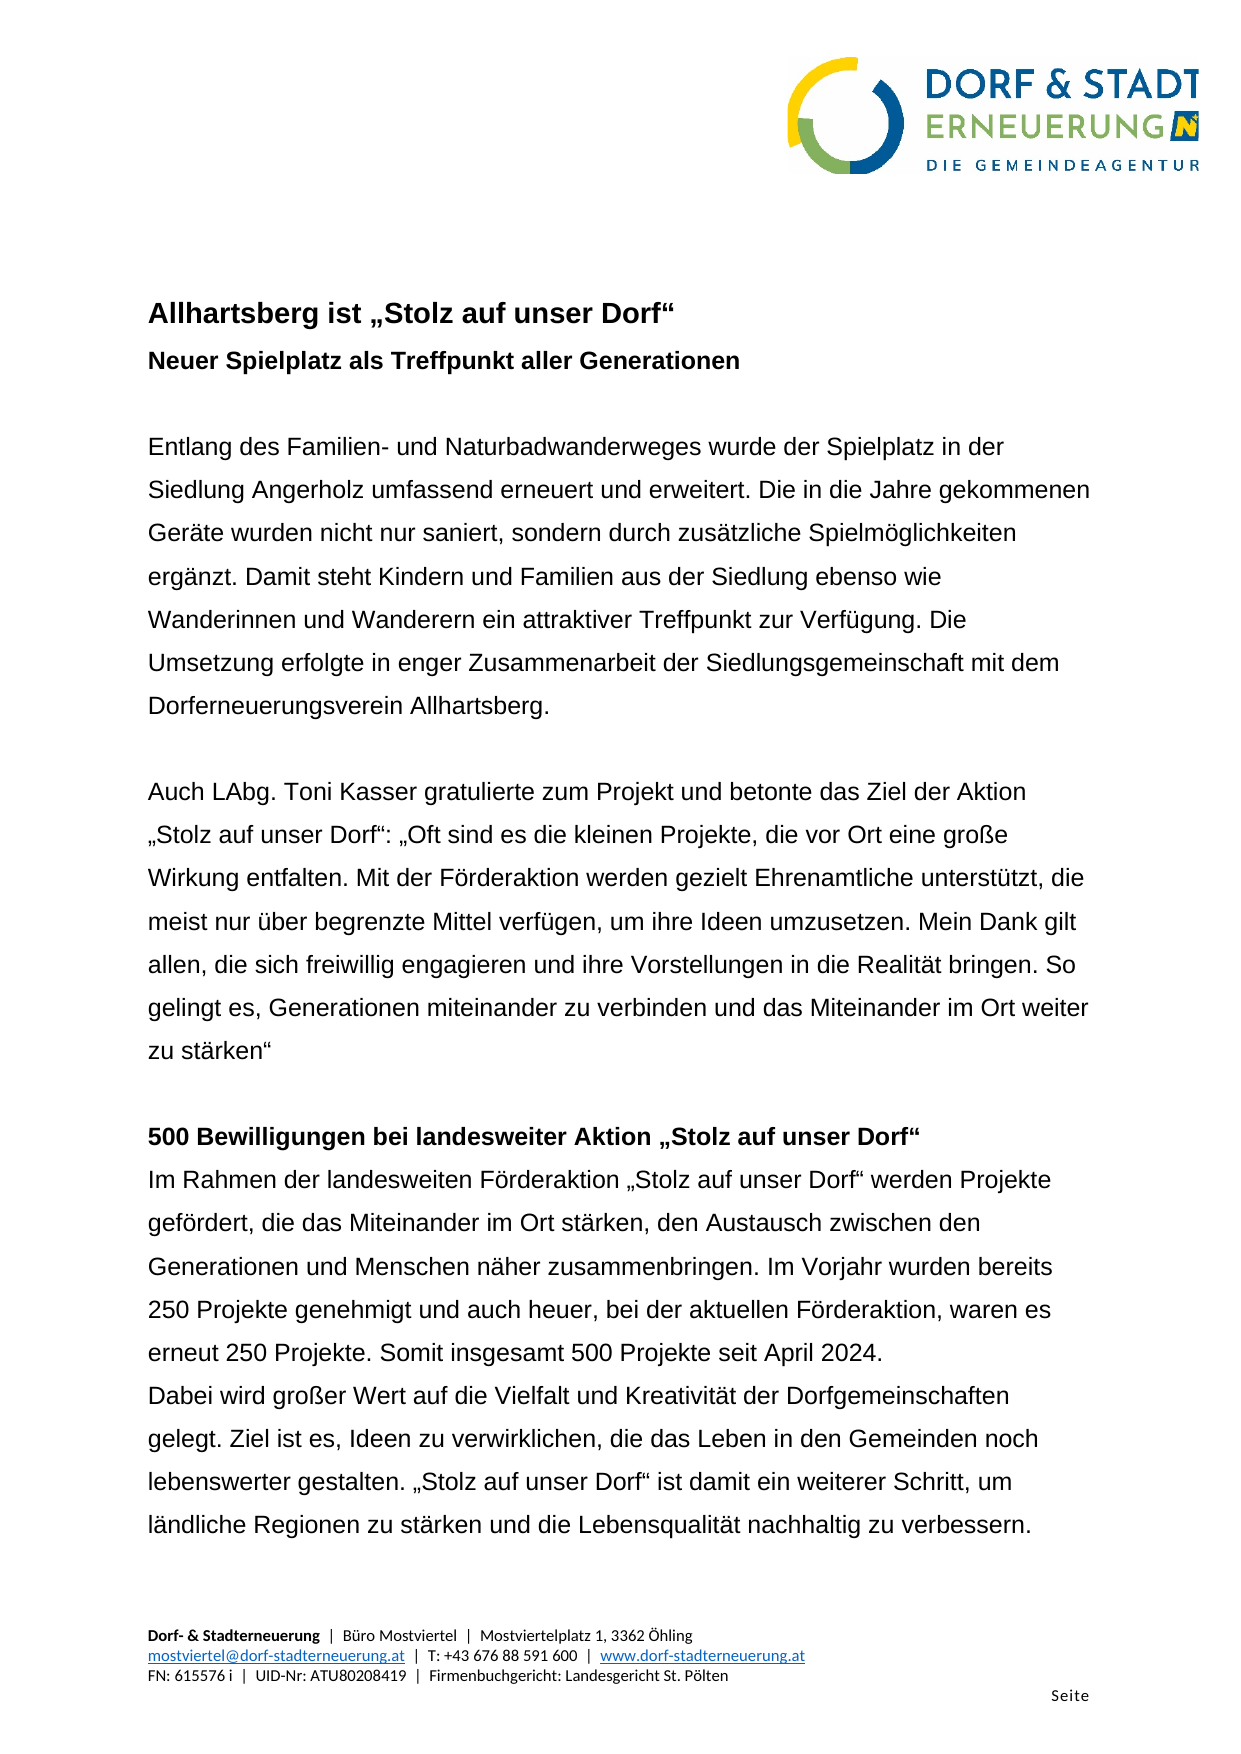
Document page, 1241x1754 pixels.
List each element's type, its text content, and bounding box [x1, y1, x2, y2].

text Neuer Spielplatz als Treffpunkt aller Generationen [148, 346, 1093, 375]
text 500 Bewilligungen bei landesweiter Aktion „Stolz auf unser Dorf“ [148, 1122, 1093, 1151]
text Allhartsberg ist „Stolz auf unser Dorf“ [148, 296, 1093, 329]
text Im Rahmen der landesweiten Förderaktion „Stolz auf unser Dorf“ werden Projekte gefördert, die das Miteinander im Ort stärken, den Austausch zwischen den Generationen und Menschen näher zusammenbringen. Im Vorjahr wurden bereits 250 Projekte genehmigt und auch heuer, bei der aktuellen Förderaktion, waren es erneut 250 Projekte. Somit insgesamt 500 Projekte seit April 2024. [148, 1165, 1093, 1367]
text Entlang des Familien- und Naturbadwanderweges wurde der Spielplatz in der Siedlung Angerholz umfassend erneuert und erweitert. Die in die Jahre gekommenen Geräte wurden nicht nur saniert, sondern durch zusätzliche Spielmöglichkeiten ergänzt. Damit steht Kindern und Familien aus der Siedlung ebenso wie Wanderinnen und Wanderern ein attraktiver Treffpunkt zur Verfügung. Die Umsetzung erfolgte in enger Zusammenarbeit der Siedlungsgemeinschaft mit dem Dorferneuerungsverein Allhartsberg. [148, 432, 1093, 720]
picture [786, 57, 1198, 174]
text Dabei wird großer Wert auf die Vielfalt und Kreativität der Dorfgemeinschaften gelegt. Ziel ist es, Ideen zu verwirklichen, die das Leben in den Gemeinden noch lebenswerter gestalten. „Stolz auf unser Dorf“ ist damit ein weiterer Schritt, um ländliche Regionen zu stärken und die Lebensqualität nachhaltig zu verbessern. [148, 1381, 1093, 1539]
text Auch LAbg. Toni Kasser gratulierte zum Projekt und betonte das Ziel der Aktion „Stolz auf unser Dorf“: „Oft sind es die kleinen Projekte, die vor Ort eine große Wirkung entfalten. Mit der Förderaktion werden gezielt Ehrenamtliche unterstützt, die meist nur über begrenzte Mittel verfügen, um ihre Ideen umzusetzen. Mein Dank gilt allen, die sich freiwillig engagieren und ihre Vorstellungen in die Realität bringen. So gelingt es, Generationen miteinander zu verbinden und das Miteinander im Ort weiter zu stärken“ [148, 777, 1093, 1065]
